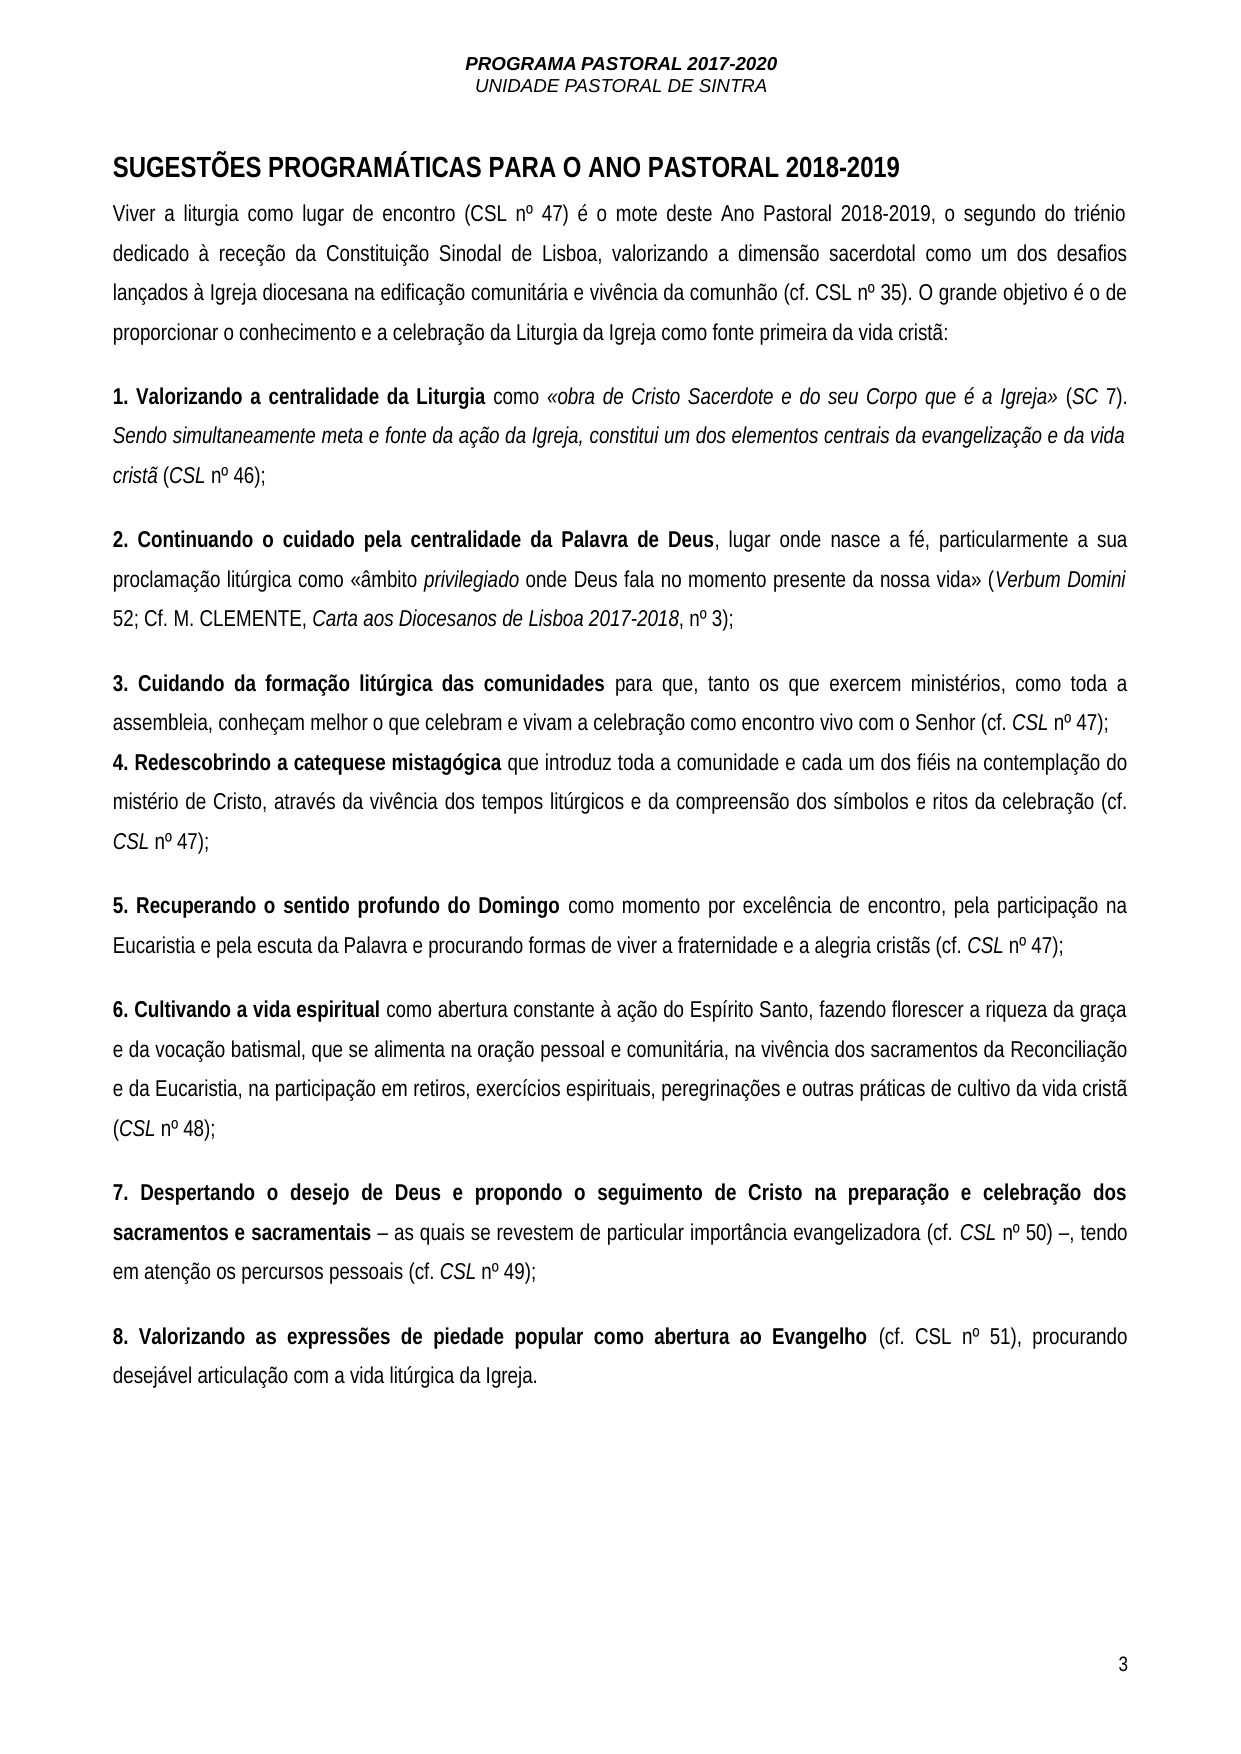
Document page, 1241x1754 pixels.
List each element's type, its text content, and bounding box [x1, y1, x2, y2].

text 8. Valorizando as expressões de piedade popular como abertura ao Evangelho (cf. CSL nº 51), procurando desejável articulação com a vida litúrgica da Igreja. [113, 1323, 1128, 1388]
text 2. Continuando o cuidado pela centralidade da Palavra de Deus, lugar onde nasce a fé, particularmente a sua proclamação litúrgica como «âmbito privilegiado onde Deus fala no momento presente da nossa vida» (Verbum Domini 52; Cf. M. CLEMENTE, Carta aos Diocesanos de Lisboa 2017-2018, nº 3); [113, 526, 1128, 632]
text 5. Recuperando o sentido profundo do Domingo como momento por excelência de encontro, pela participação na Eucaristia e pela escuta da Palavra e procurando formas de viver a fraternidade e a alegria cristãs (cf. CSL nº 47); [113, 892, 1128, 958]
text 3. Cuidando da formação litúrgica das comunidades para que, tanto os que exercem ministérios, como toda a assembleia, conheçam melhor o que celebram e vivam a celebração como encontro vivo com o Senhor (cf. CSL nº 47); [113, 670, 1128, 736]
text 1. Valorizando a centralidade da Liturgia como «obra de Cristo Sacerdote e do seu Corpo que é a Igreja» (SC 7). Sendo simultaneamente meta e fonte da ação da Igreja, constitui um dos elementos centrais da evangelização e da vida cristã (CSL nº 46); [113, 383, 1128, 488]
text Viver a liturgia como lugar de encontro (CSL nº 47) é o mote deste Ano Pastoral 2018-2019, o segundo do triénio dedicado à receção da Constituição Sinodal de Lisboa, valorizando a dimensão sacerdotal como um dos desafios lançados à Igreja diocesana na edificação comunitária e vivência da comunhão (cf. CSL nº 35). O grande objetivo é o de proporcionar o conhecimento e a celebração da Liturgia da Igreja como fonte primeira da vida cristã: [113, 200, 1128, 345]
text 7. Despertando o desejo de Deus e propondo o seguimento de Cristo na preparação e celebração dos sacramentos e sacramentais – as quais se revestem de particular importância evangelizadora (cf. CSL nº 50) –, tendo em atenção os percursos pessoais (cf. CSL nº 49); [113, 1179, 1128, 1284]
text 6. Cultivando a vida espiritual como abertura constante à ação do Espírito Santo, fazendo florescer a riqueza da graça e da vocação batismal, que se alimenta na oração pessoal e comunitária, na vivência dos sacramentos da Reconciliação e da Eucaristia, na participação em retiros, exercícios espirituais, peregrinações e outras práticas de cultivo da vida cristã (CSL nº 48); [113, 996, 1128, 1141]
text SUGESTÕES PROGRAMÁTICAS PARA O ANO PASTORAL 2018-2019 [113, 150, 1128, 183]
text 4. Redescobrindo a catequese mistagógica que introduz toda a comunidade e cada um dos fiéis na contemplação do mistério de Cristo, através da vivência dos tempos litúrgicos e da compreensão dos símbolos e ritos da celebração (cf. CSL nº 47); [113, 749, 1128, 854]
